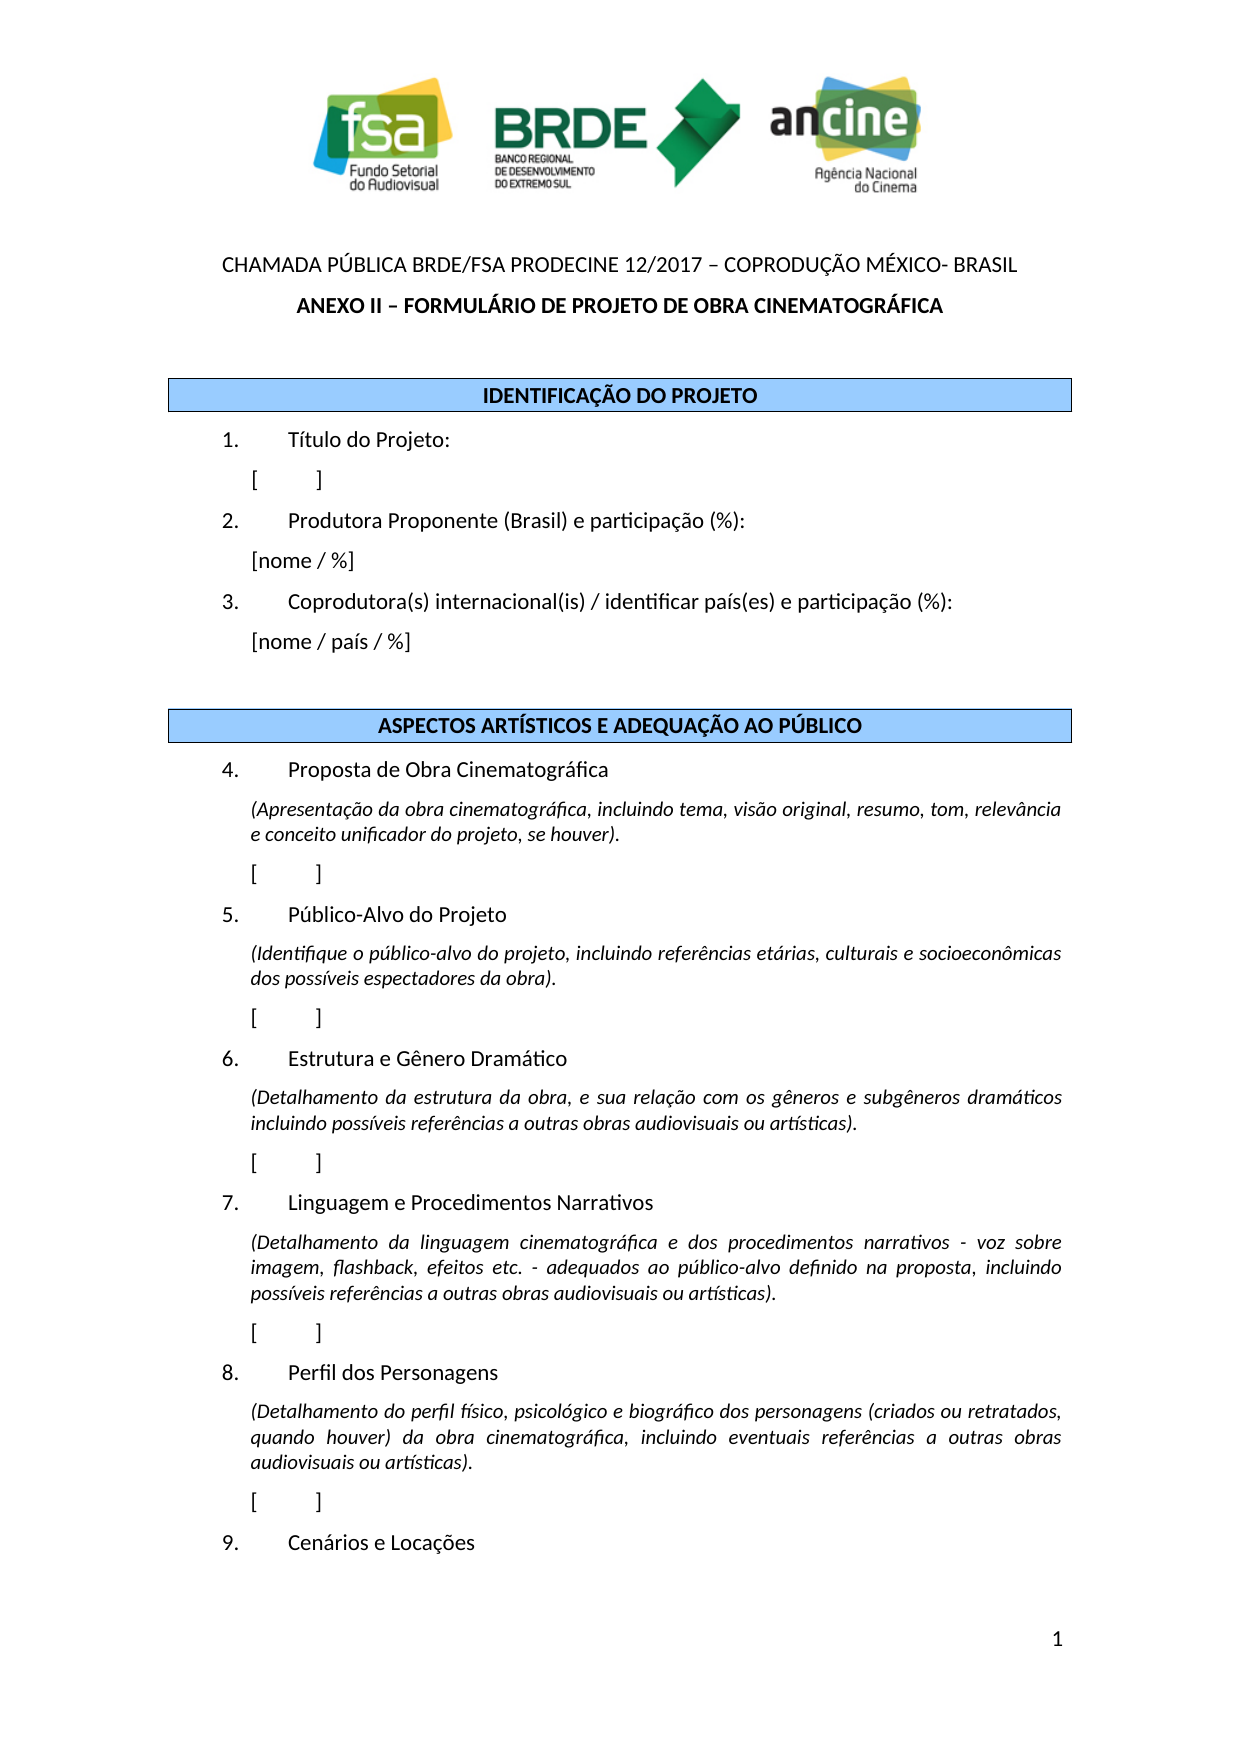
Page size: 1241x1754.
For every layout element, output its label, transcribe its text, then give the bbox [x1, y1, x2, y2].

list Linguagem e Procedimentos Narrativos [222, 1188, 1063, 1216]
text [ ] [177, 859, 1063, 887]
text (Detalhamento da estrutura da obra, e sua relação com os gêneros e subgêneros dramáticos incluindo possíveis referências a outras obras audiovisuais ou artísticas). [250, 1084, 1063, 1135]
text [ ] [177, 1318, 1063, 1346]
text (Identifique o público-alvo do projeto, incluindo referências etárias, culturais e socioeconômicas dos possíveis espectadores da obra). [250, 940, 1063, 991]
list Coprodutora(s) internacional(is) / identificar país(es) e participação (%): [222, 587, 1063, 615]
list Perfil dos Personagens [222, 1358, 1063, 1386]
picture [299, 73, 942, 195]
text [ ] [177, 1148, 1063, 1176]
list Estrutura e Gênero Dramático [222, 1044, 1063, 1072]
text [ ] [177, 1487, 1063, 1516]
list Produtora Proponente (Brasil) e participação (%): [222, 506, 1063, 534]
text [nome / país / %] [177, 627, 1063, 656]
text [nome / %] [177, 546, 1063, 574]
list Proposta de Obra Cinematográfica [222, 755, 1063, 783]
text IDENTIFICAÇÃO DO PROJETO [169, 379, 1071, 411]
list Título do Projeto: [222, 425, 1063, 453]
text ANEXO II – FORMULÁRIO DE PROJETO DE OBRA CINEMATOGRÁFICA [177, 291, 1063, 319]
text (Apresentação da obra cinematográfica, incluindo tema, visão original, resumo, tom, relevância e conceito unificador do projeto, se houver). [250, 796, 1063, 847]
text (Detalhamento do perfil físico, psicológico e biográfico dos personagens (criados ou retratados, quando houver) da obra cinematográfica, incluindo eventuais referências a outras obras audiovisuais ou artísticas). [250, 1399, 1063, 1475]
list Público-Alvo do Projeto [222, 900, 1063, 928]
text [ ] [251, 465, 1063, 493]
text (Detalhamento da linguagem cinematográfica e dos procedimentos narrativos - voz sobre imagem, flashback, efeitos etc. - adequados ao público-alvo definido na proposta, incluindo possíveis referências a outras obras audiovisuais ou artísticas). [250, 1229, 1063, 1305]
text [ ] [177, 1003, 1063, 1032]
text ASPECTOS ARTÍSTICOS E ADEQUAÇÃO AO PÚBLICO [169, 710, 1071, 742]
list Cenários e Locações [222, 1528, 1063, 1556]
